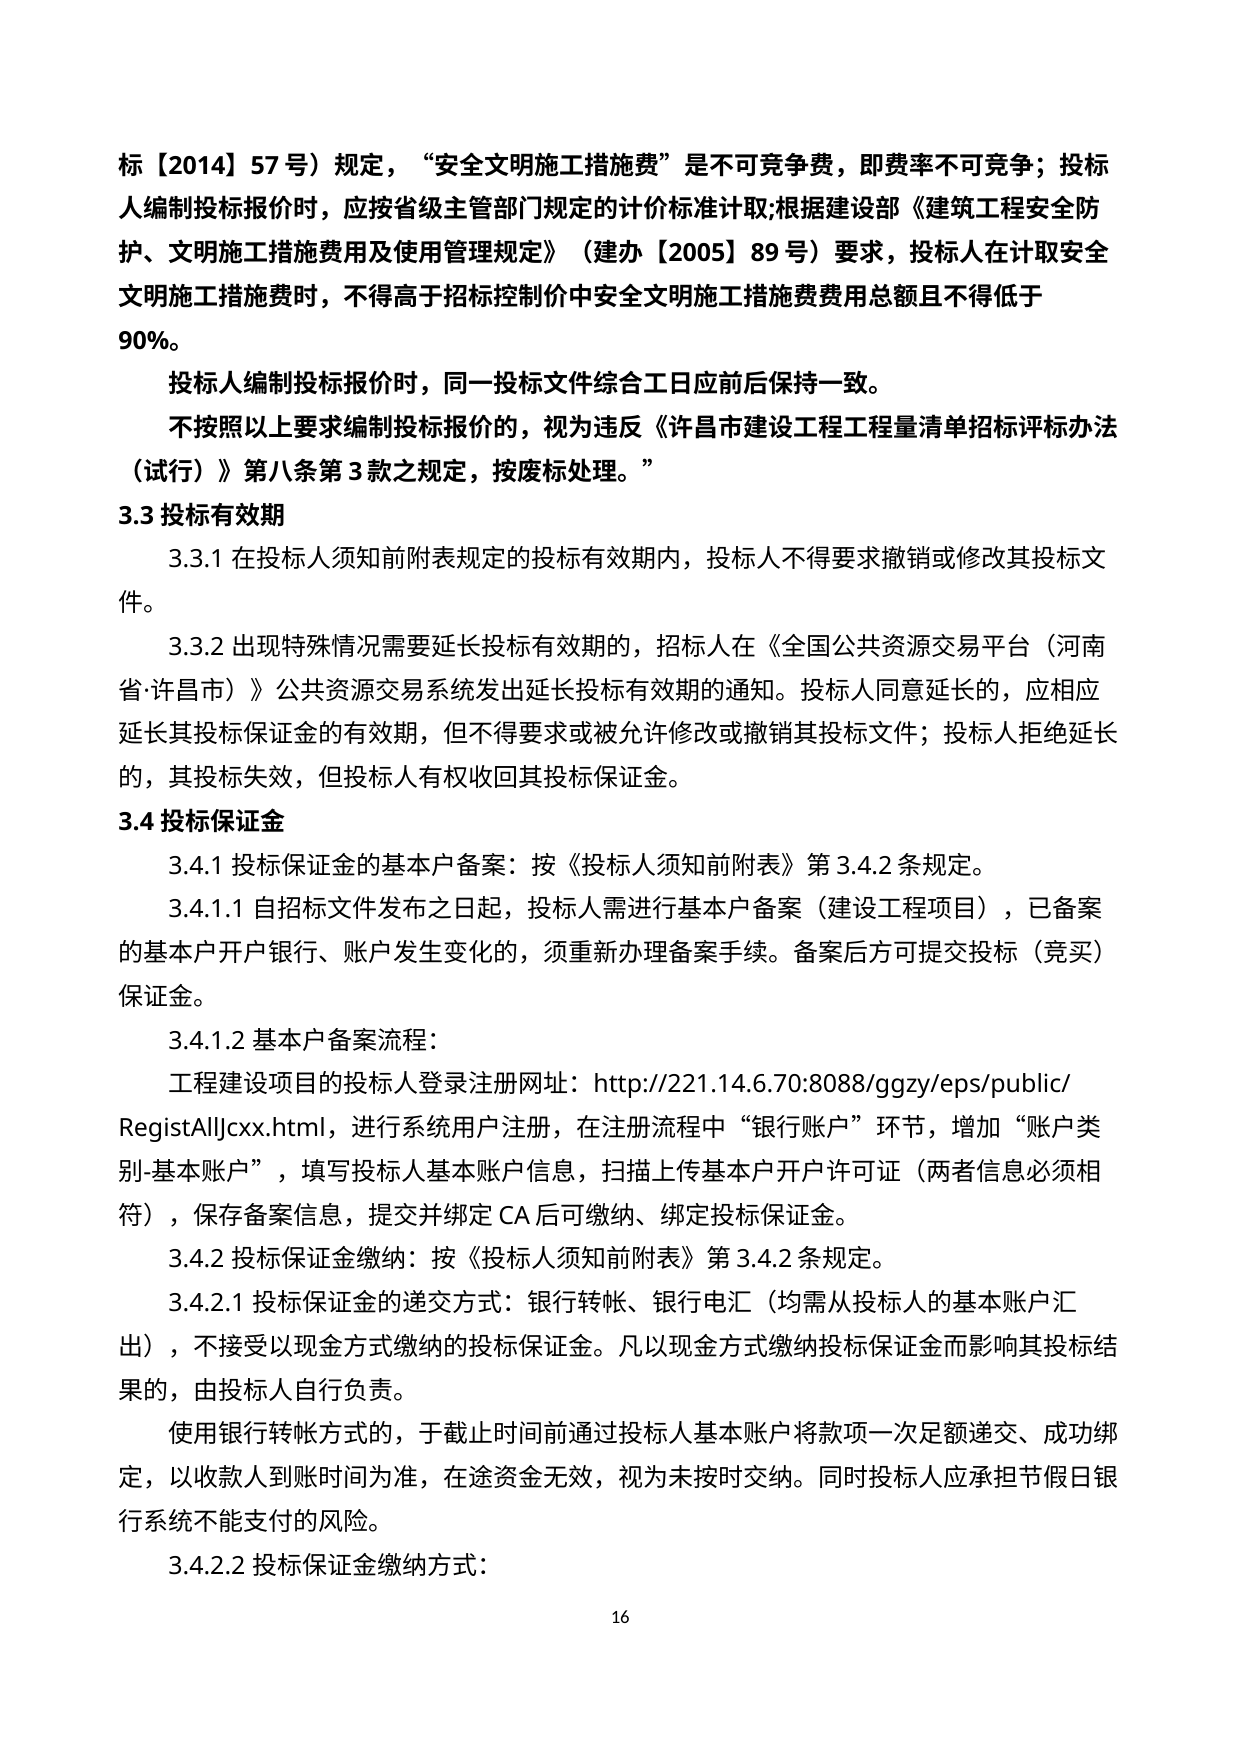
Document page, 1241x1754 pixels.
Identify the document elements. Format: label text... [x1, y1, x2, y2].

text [118, 139, 1122, 358]
text 3.3.2 出现特殊情况需要延长投标有效期的，招标人在《全国公共资源交易平台（河南省·许昌市）》公共资源交易系统发出延长投标有效期的通知。投标人同意延长的，应相应延长其投标保证金的有效期，但不得要求或被允许修改或撤销其投标文件；投标人拒绝延长的，其投标失效，但投标人有权收回其投标保证金。 [118, 620, 1122, 795]
text 3.3.1 在投标人须知前附表规定的投标有效期内，投标人不得要求撤销或修改其投标文件。 [118, 533, 1122, 620]
text 3.4.2.2 投标保证金缴纳方式： [118, 1539, 1122, 1583]
text 使用银行转帐方式的，于截止时间前通过投标人基本账户将款项一次足额递交、成功绑定，以收款人到账时间为准，在途资金无效，视为未按时交纳。同时投标人应承担节假日银行系统不能支付的风险。 [118, 1408, 1122, 1539]
text 3.4.1.1 自招标文件发布之日起，投标人需进行基本户备案（建设工程项目），已备案的基本户开户银行、账户发生变化的，须重新办理备案手续。备案后方可提交投标（竞买）保证金。 [118, 883, 1122, 1014]
text 3.4.1 投标保证金的基本户备案：按《投标人须知前附表》第3.4.2条规定。 [118, 839, 1122, 883]
text 投标人编制投标报价时，同一投标文件综合工日应前后保持一致。 [118, 358, 1122, 402]
text 工程建设项目的投标人登录注册网址：http://221.14.6.70:8088/ggzy/eps/public/RegistAllJcxx.html，进行系统用户注册，在注册流程中“银行账户”环节，增加“账户类别-基本账户”，填写投标人基本账户信息，扫描上传基本户开户许可证（两者信息必须相符），保存备案信息，提交并绑定CA后可缴纳、绑定投标保证金。 [118, 1058, 1122, 1233]
text 3.3 投标有效期 [118, 489, 1122, 533]
text 3.4.1.2 基本户备案流程： [118, 1014, 1122, 1058]
text 3.4.2.1 投标保证金的递交方式：银行转帐、银行电汇（均需从投标人的基本账户汇出），不接受以现金方式缴纳的投标保证金。凡以现金方式缴纳投标保证金而影响其投标结果的，由投标人自行负责。 [118, 1277, 1122, 1408]
text 不按照以上要求编制投标报价的，视为违反《许昌市建设工程工程量清单招标评标办法（试行）》第八条第3款之规定，按废标处理。” [118, 402, 1122, 489]
text 3.4 投标保证金 [118, 795, 1122, 839]
text 3.4.2 投标保证金缴纳：按《投标人须知前附表》第3.4.2条规定。 [118, 1233, 1122, 1277]
